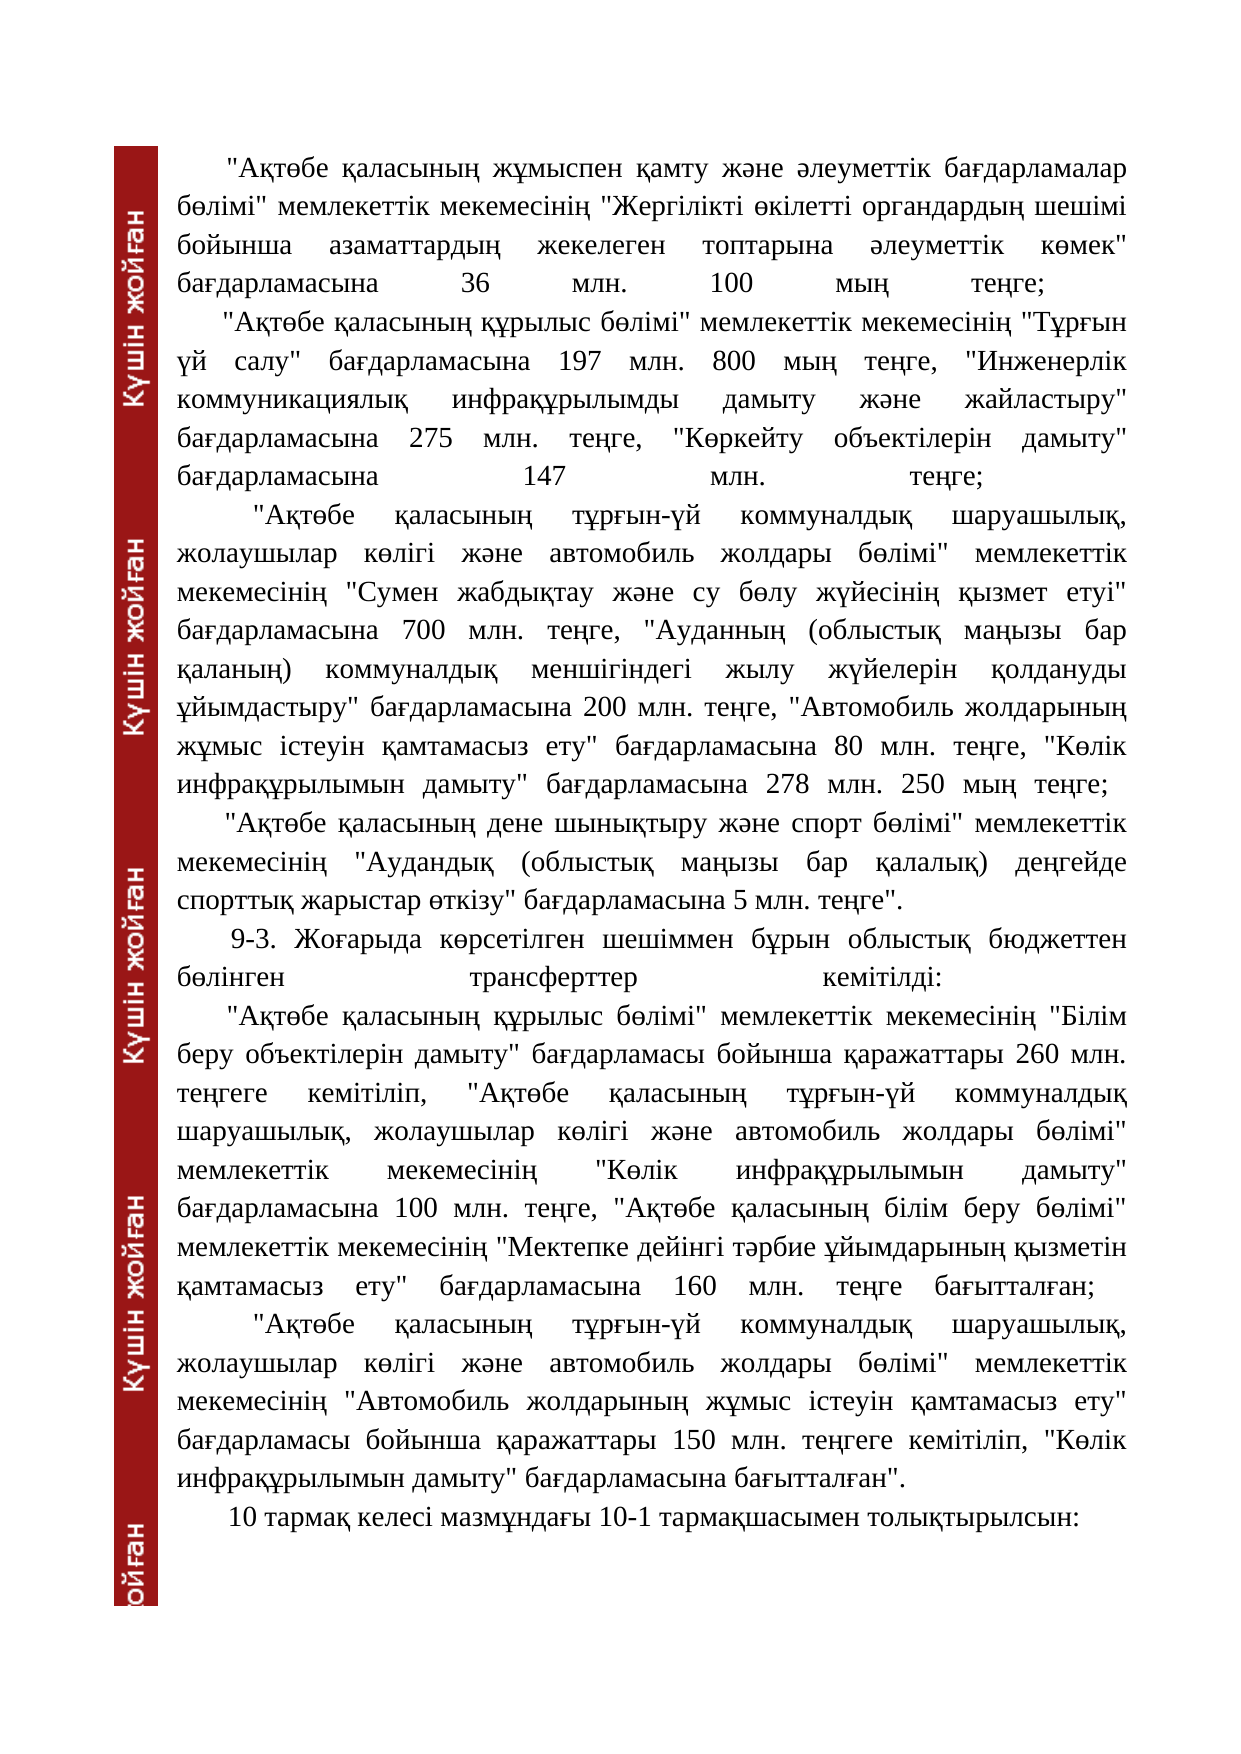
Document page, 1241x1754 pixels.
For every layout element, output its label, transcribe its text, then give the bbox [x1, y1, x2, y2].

picture [114, 146, 158, 150]
picture [114, 916, 158, 921]
text 10 тармақ келесі мазмұндағы 10-1 тармақшасымен толықтырылсын: [112, 1499, 1128, 1532]
picture [114, 1494, 158, 1499]
text 9-3. Жоғарыда көрсетілген шешіммен бұрын облыстық бюджеттен бөлінген трансферттер кемітілді: "Ақтөбе қаласының құрылыс бөлімі" мемлекеттік мекемесінің "Білім беру объектілерін дамыту" бағдарламасы бойынша қаражаттары 260 млн. теңгеге кемітіліп, "Ақтөбе қаласының тұрғын-үй коммуналдық шаруашылық, жолаушылар көлігі және автомобиль жолдары бөлімі" мемлекеттік мекемесінің "Көлік инфрақұрылымын дамыту" бағдарламасына 100 млн. теңге, "Ақтөбе қаласының білім беру бөлімі" мемлекеттік мекемесінің "Мектепке дейінгі тәрбие ұйымдарының қызметін қамтамасыз ету" бағдарламасына 160 млн. теңге бағытталған; "Ақтөбе қаласының тұрғын-үй коммуналдық шаруашылық, жолаушылар көлігі және автомобиль жолдары бөлімі" мемлекеттік мекемесінің "Автомобиль жолдарының жұмыс істеуін қамтамасыз ету" бағдарламасы бойынша қаражаттары 150 млн. теңгеге кемітіліп, "Көлік инфрақұрылымын дамыту" бағдарламасына бағытталған". [112, 921, 1128, 1494]
picture [114, 1532, 158, 1606]
